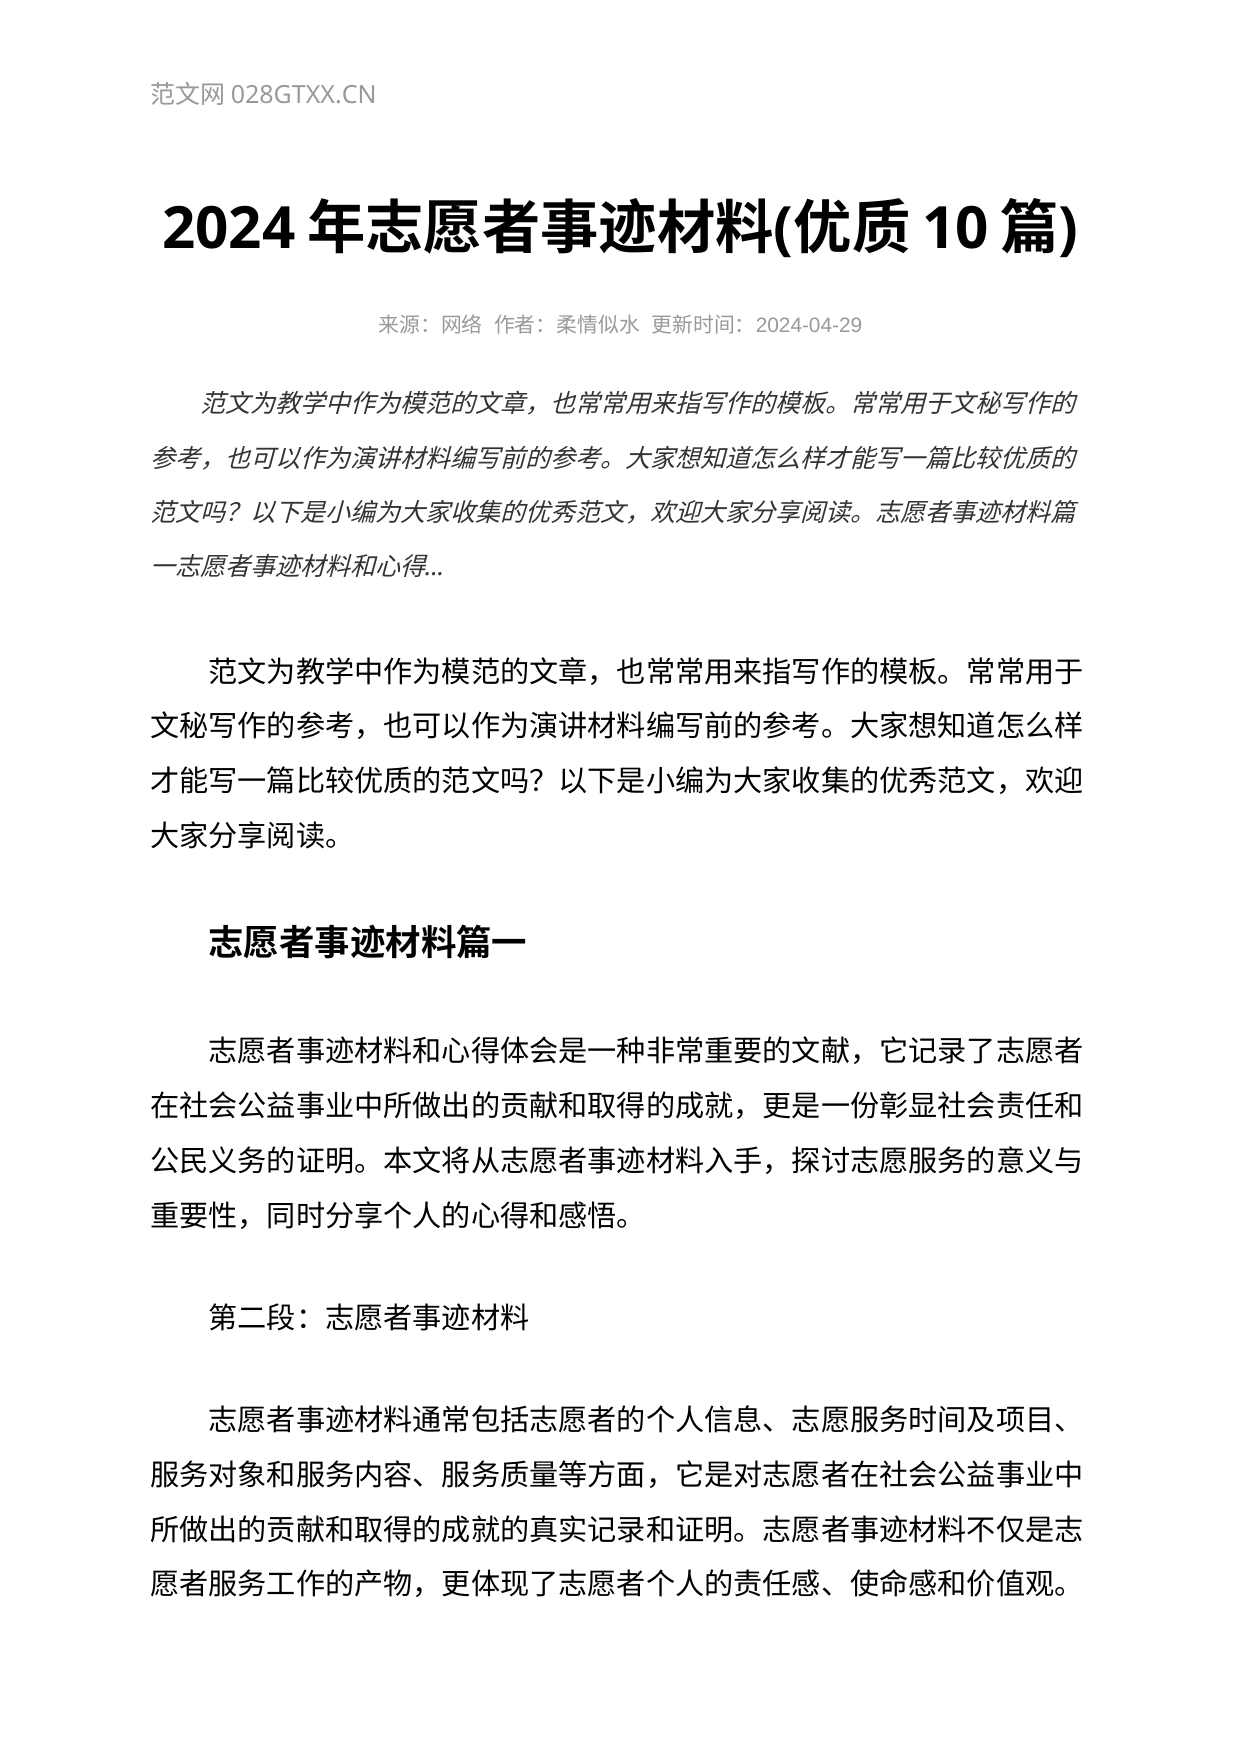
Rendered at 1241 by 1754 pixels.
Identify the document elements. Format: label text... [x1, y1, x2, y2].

text 志愿者事迹材料和心得体会是一种非常重要的文献，它记录了志愿者在社会公益事业中所做出的贡献和取得的成就，更是一份彰显社会责任和公民义务的证明。本文将从志愿者事迹材料入手，探讨志愿服务的意义与重要性，同时分享个人的心得和感悟。 [150, 1028, 1090, 1235]
text 范文为教学中作为模范的文章，也常常用来指写作的模板。常常用于文秘写作的参考，也可以作为演讲材料编写前的参考。大家想知道怎么样才能写一篇比较优质的范文吗？以下是小编为大家收集的优秀范文，欢迎大家分享阅读。志愿者事迹材料篇一志愿者事迹材料和心得... [150, 384, 1090, 583]
text 志愿者事迹材料篇一 [150, 914, 1090, 966]
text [150, 1396, 1090, 1603]
subtitle 2024年志愿者事迹材料(优质10篇) [150, 181, 1090, 266]
text 第二段：志愿者事迹材料 [150, 1294, 1090, 1337]
text 来源：网络 作者：柔情似水 更新时间：2024-04-29 [150, 313, 1090, 337]
text 范文为教学中作为模范的文章，也常常用来指写作的模板。常常用于文秘写作的参考，也可以作为演讲材料编写前的参考。大家想知道怎么样才能写一篇比较优质的范文吗？以下是小编为大家收集的优秀范文，欢迎大家分享阅读。 [150, 648, 1090, 855]
